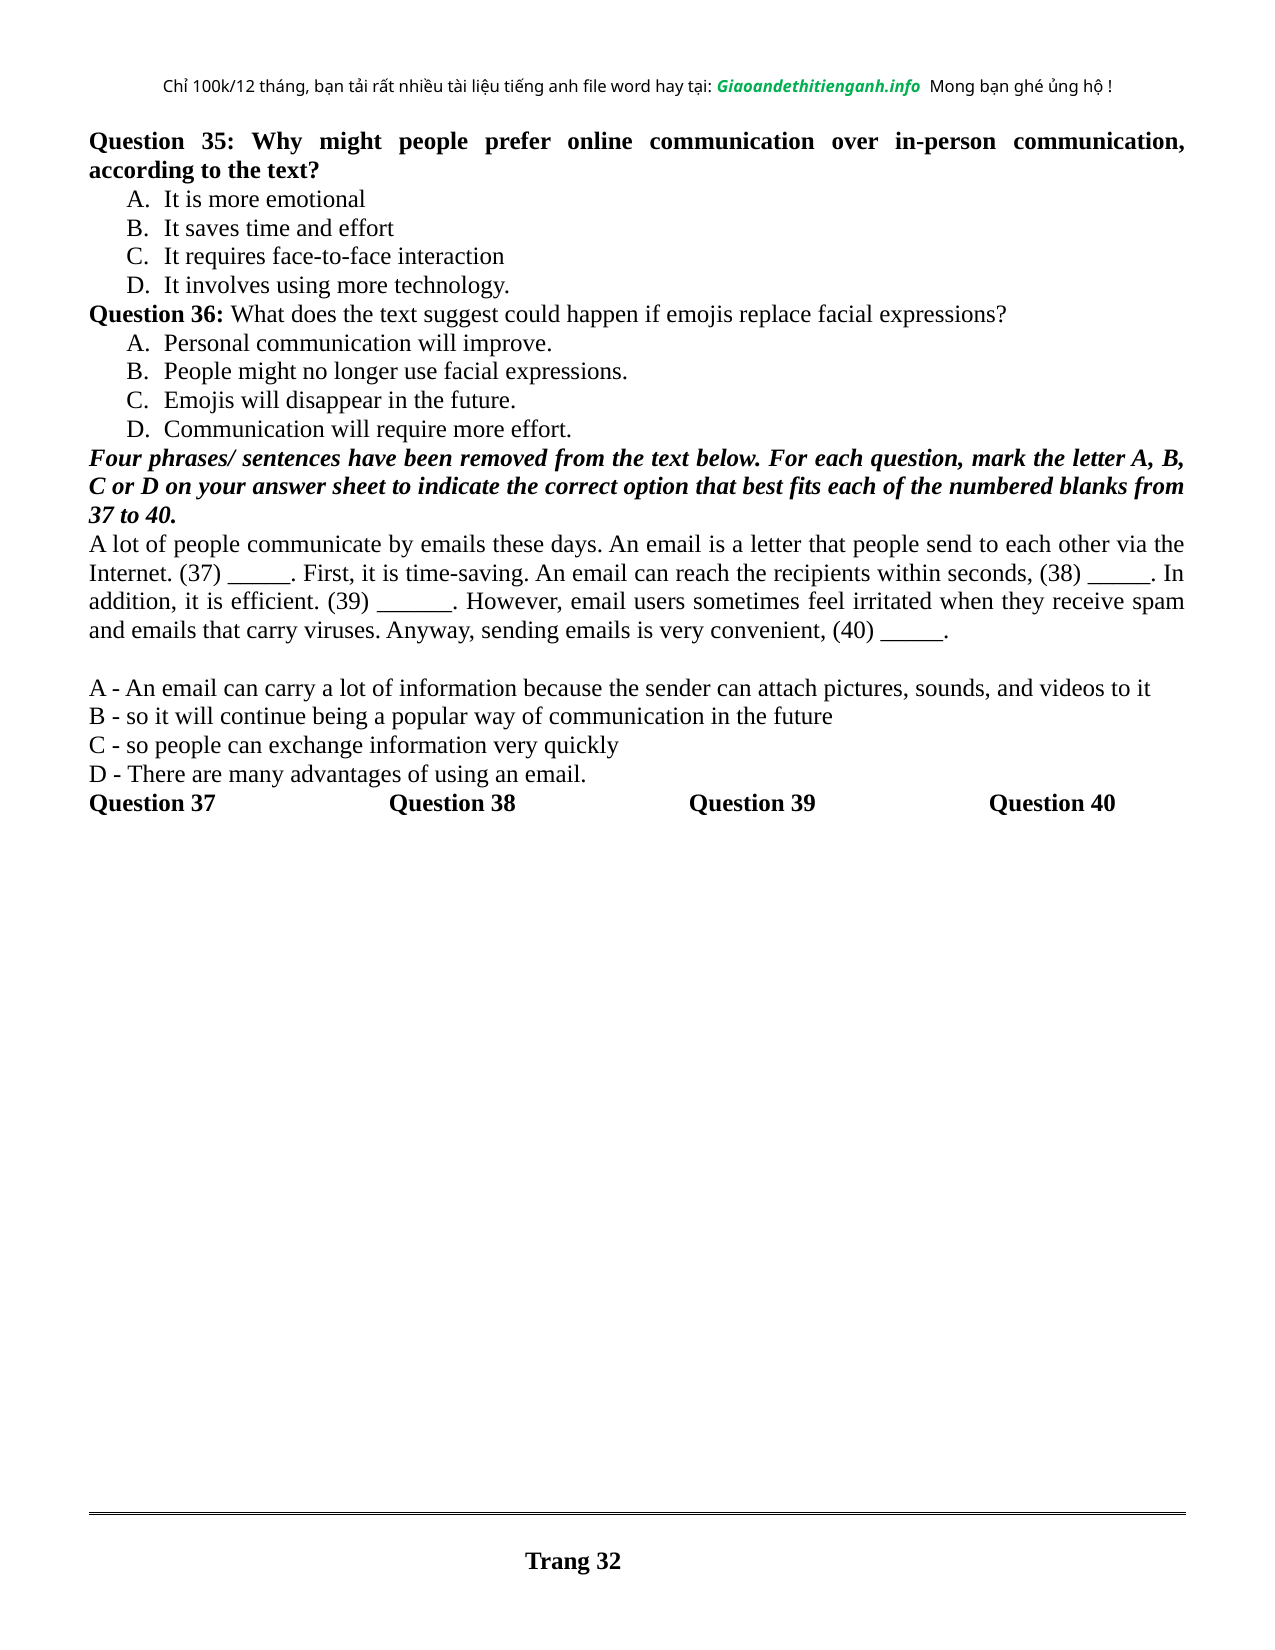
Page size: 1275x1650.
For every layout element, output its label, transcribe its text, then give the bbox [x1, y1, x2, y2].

text A lot of people communicate by emails these days. An email is a letter that people send to each other via the Internet. (37) _____. First, it is time-saving. An email can reach the recipients within seconds, (38) _____. In addition, it is efficient. (39) ______. However, email users sometimes feel irritated when they receive spam and emails that carry viruses. Anyway, sending emails is very convenient, (40) _____. [89, 529, 1186, 644]
list People might no longer use facial expressions. [126, 356, 1186, 385]
text D - There are many advantages of using an email. [89, 759, 1186, 788]
text B - so it will continue being a popular way of communication in the future [89, 701, 1186, 730]
list It involves using more technology. [126, 270, 1186, 299]
text Question 37 Question 38 Question 39 Question 40 [89, 788, 1186, 816]
text C - so people can exchange information very quickly [89, 730, 1186, 759]
text Question 36: What does the text suggest could happen if emojis replace facial expressions? [89, 299, 1186, 328]
list Emojis will disappear in the future. [126, 385, 1186, 414]
list It requires face-to-face interaction [126, 241, 1186, 270]
text A - An email can carry a lot of information because the sender can attach pictures, sounds, and videos to it [89, 673, 1186, 701]
list Personal communication will improve. [126, 328, 1186, 356]
list It is more emotional [126, 184, 1186, 213]
text Question 35: Why might people prefer online communication over in-person communication, according to the text? [89, 126, 1186, 184]
list Communication will require more effort. [126, 414, 1186, 443]
list It saves time and effort [126, 213, 1186, 241]
text Four phrases/ sentences have been removed from the text below. For each question, mark the letter A, B, C or D on your answer sheet to indicate the correct option that best fits each of the numbered blanks from 37 to 40. [89, 443, 1186, 529]
